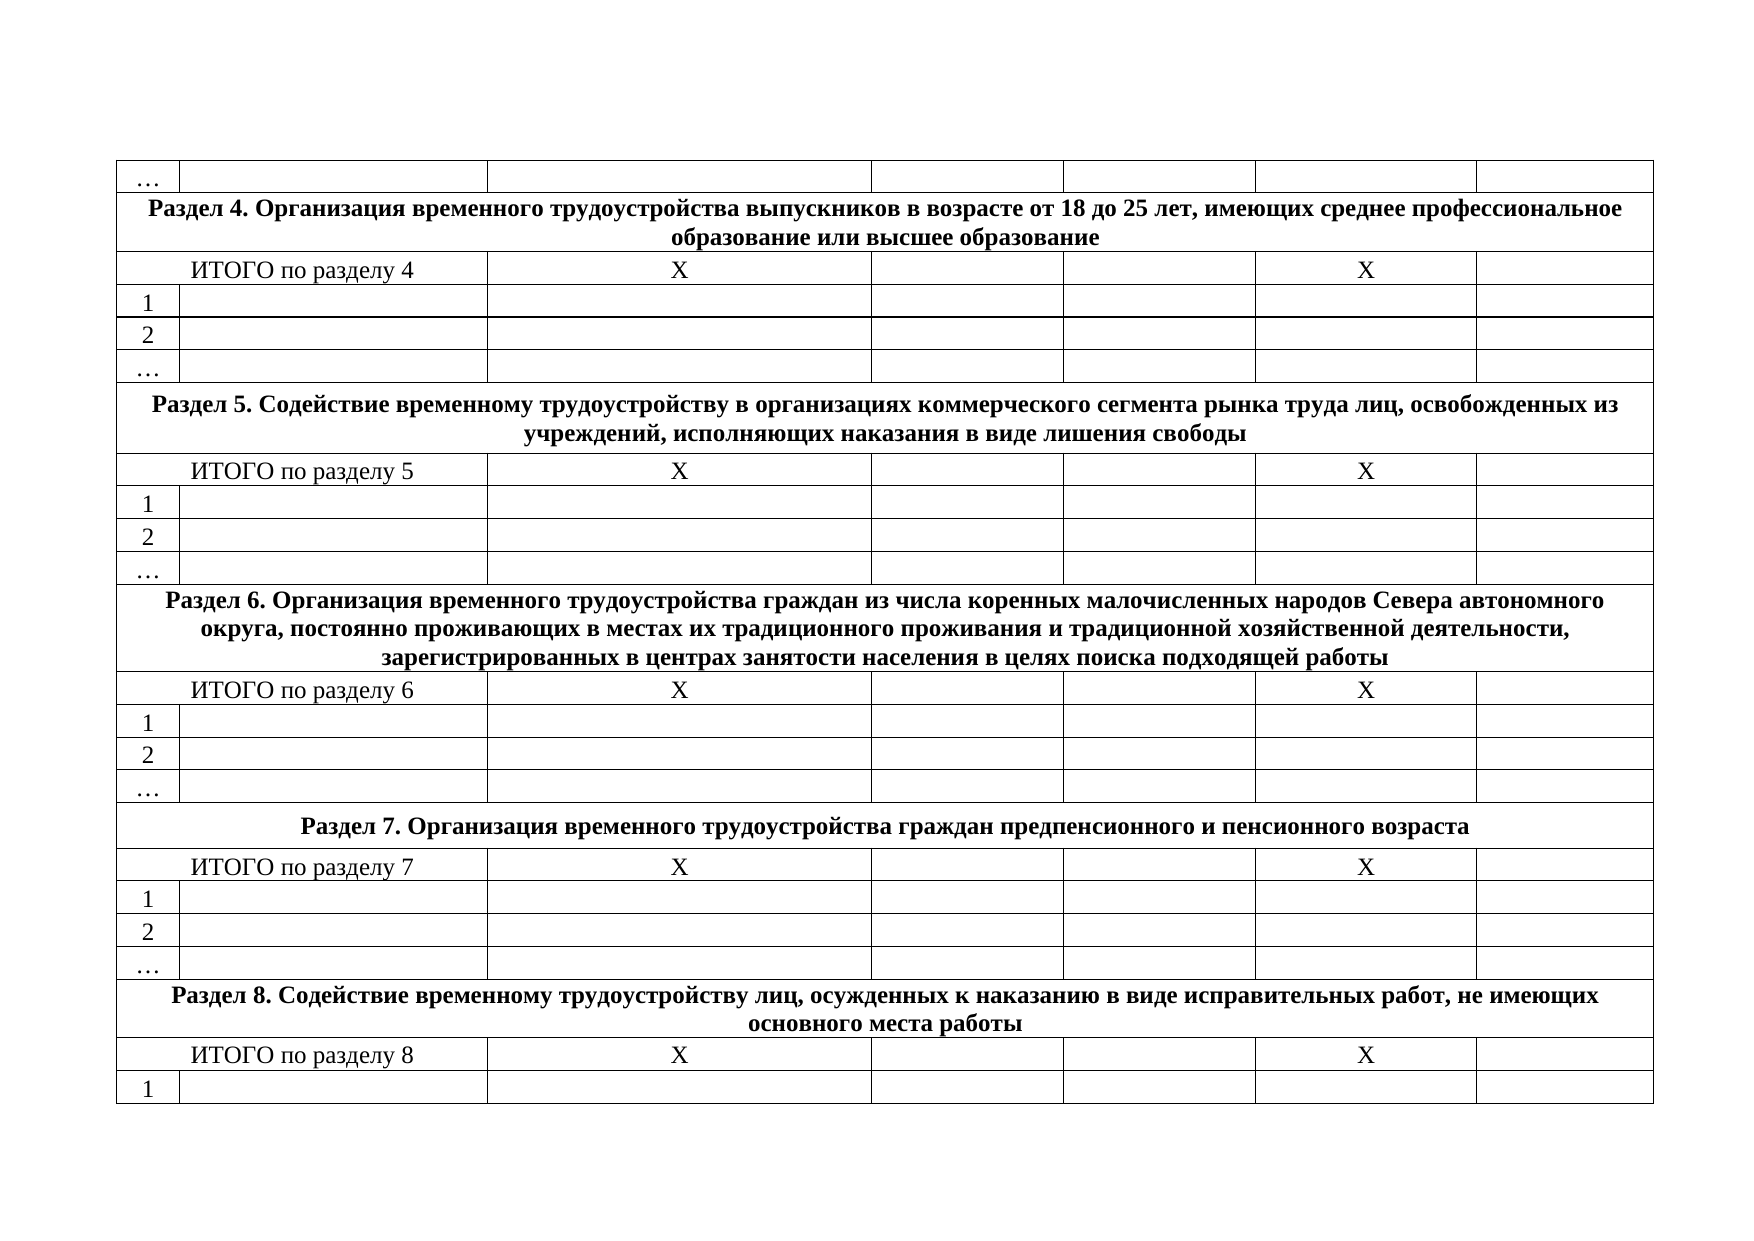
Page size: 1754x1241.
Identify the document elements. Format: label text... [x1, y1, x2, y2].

table_cell [1256, 161, 1476, 192]
table_cell 1 [117, 486, 179, 518]
table_cell Раздел 8. Содействие временному трудоустройству лиц, осужденных к наказанию в виде исправительных работ, не имеющих основного места работы [117, 980, 1653, 1037]
table_cell [1477, 486, 1653, 518]
table_cell … [117, 770, 179, 802]
table_cell [488, 161, 871, 192]
table_cell [872, 849, 1063, 880]
table_cell [1256, 738, 1476, 769]
table_cell [1477, 552, 1653, 584]
table_cell [872, 454, 1063, 485]
table_cell [1064, 947, 1255, 979]
table_cell [1477, 1038, 1653, 1070]
table_cell Х [1256, 252, 1476, 284]
table_cell [1064, 486, 1255, 518]
table_cell … [117, 350, 179, 382]
table_cell [1064, 350, 1255, 382]
table_cell [1477, 1071, 1653, 1103]
table_cell [872, 705, 1063, 737]
table_cell [1064, 672, 1255, 704]
table_cell [872, 350, 1063, 382]
table_cell ИТОГО по разделу 4 [117, 252, 487, 284]
table_cell [1477, 770, 1653, 802]
table_cell ИТОГО по разделу 7 [117, 849, 487, 880]
table_cell [872, 881, 1063, 913]
table_cell [1256, 947, 1476, 979]
table_cell [180, 738, 487, 769]
table_cell [488, 881, 871, 913]
table_cell [488, 552, 871, 584]
table_cell [1064, 914, 1255, 946]
table_cell [1064, 552, 1255, 584]
table_cell [180, 881, 487, 913]
table_cell [872, 552, 1063, 584]
table_cell [488, 1071, 871, 1103]
table_cell [1477, 705, 1653, 737]
table_cell [1064, 161, 1255, 192]
table_cell [872, 947, 1063, 979]
table_cell Х [488, 454, 871, 485]
table_cell Х [488, 252, 871, 284]
table_cell [872, 770, 1063, 802]
table_cell [1064, 705, 1255, 737]
table_cell 1 [117, 1071, 179, 1103]
table_cell [1477, 914, 1653, 946]
table_cell [1064, 1071, 1255, 1103]
table_cell [872, 161, 1063, 192]
table_cell [180, 519, 487, 551]
table_cell [488, 914, 871, 946]
table_cell [1064, 849, 1255, 880]
table_cell [1256, 770, 1476, 802]
table_cell [1477, 350, 1653, 382]
table_cell [1064, 318, 1255, 349]
table_cell ИТОГО по разделу 5 [117, 454, 487, 485]
table_cell [1256, 285, 1476, 316]
table_cell [1256, 881, 1476, 913]
table_cell [488, 519, 871, 551]
table_cell Х [1256, 1038, 1476, 1070]
table_cell [1256, 519, 1476, 551]
table_cell Раздел 5. Содействие временному трудоустройству в организациях коммерческого сегмента рынка труда лиц, освобожденных из учреждений, исполняющих наказания в виде лишения свободы [117, 383, 1653, 452]
table_cell [872, 1071, 1063, 1103]
table_cell [488, 318, 871, 349]
table_cell [1064, 285, 1255, 316]
table_cell [1477, 738, 1653, 769]
table_cell Раздел 6. Организация временного трудоустройства граждан из числа коренных малочисленных народов Севера автономного округа, постоянно проживающих в местах их традиционного проживания и традиционной хозяйственной деятельности, зарегистрированных в центрах занятости населения в целях поиска подходящей работы [117, 585, 1653, 671]
table_cell 1 [117, 705, 179, 737]
table_cell [1477, 318, 1653, 349]
table_cell Х [488, 672, 871, 704]
table_cell [1256, 350, 1476, 382]
table_cell [180, 914, 487, 946]
table_cell [488, 705, 871, 737]
table_cell Х [1256, 454, 1476, 485]
table_cell [872, 486, 1063, 518]
table_cell [180, 350, 487, 382]
table_cell [872, 285, 1063, 316]
table_cell [1064, 881, 1255, 913]
table_cell Х [488, 1038, 871, 1070]
table_cell [1064, 454, 1255, 485]
table_cell [1256, 486, 1476, 518]
table_cell [1477, 849, 1653, 880]
table_cell [1256, 552, 1476, 584]
table_cell [1064, 738, 1255, 769]
table_cell [488, 738, 871, 769]
table_cell 1 [117, 285, 179, 316]
table_cell [488, 770, 871, 802]
table_cell [180, 705, 487, 737]
table_cell [1064, 252, 1255, 284]
table_cell Х [488, 849, 871, 880]
table_cell [180, 1071, 487, 1103]
table_cell [180, 947, 487, 979]
table_cell [1477, 672, 1653, 704]
table_cell [1256, 914, 1476, 946]
table_cell [872, 738, 1063, 769]
table_cell [1064, 1038, 1255, 1070]
table_cell [488, 350, 871, 382]
table_cell Х [1256, 849, 1476, 880]
table_cell [1256, 705, 1476, 737]
table_cell [180, 486, 487, 518]
table_cell 2 [117, 318, 179, 349]
table_cell 2 [117, 519, 179, 551]
table_cell [1477, 519, 1653, 551]
table_cell 2 [117, 914, 179, 946]
table_cell [872, 318, 1063, 349]
table_cell Х [1256, 672, 1476, 704]
table_cell [180, 161, 487, 192]
table_cell [488, 947, 871, 979]
table_cell [1477, 252, 1653, 284]
table_cell [872, 519, 1063, 551]
table_cell [1477, 454, 1653, 485]
table_cell Раздел 7. Организация временного трудоустройства граждан предпенсионного и пенсионного возраста [117, 803, 1653, 847]
table_cell [1064, 519, 1255, 551]
table_cell ИТОГО по разделу 6 [117, 672, 487, 704]
table_cell [872, 672, 1063, 704]
table_cell [872, 252, 1063, 284]
table_cell [180, 285, 487, 316]
table_cell [1256, 318, 1476, 349]
table_cell [488, 285, 871, 316]
table_cell [872, 1038, 1063, 1070]
table_cell [1477, 881, 1653, 913]
table_cell [872, 914, 1063, 946]
table_cell Раздел 4. Организация временного трудоустройства выпускников в возрасте от 18 до 25 лет, имеющих среднее профессиональное образование или высшее образование [117, 193, 1653, 251]
table_cell [1064, 770, 1255, 802]
table_cell [180, 770, 487, 802]
table_cell [488, 486, 871, 518]
table_cell [1477, 947, 1653, 979]
table_cell 2 [117, 738, 179, 769]
table_cell [180, 318, 487, 349]
table_cell … [117, 552, 179, 584]
table_cell … [117, 161, 179, 192]
table_cell … [117, 947, 179, 979]
table_cell [1477, 285, 1653, 316]
table_cell ИТОГО по разделу 8 [117, 1038, 487, 1070]
table_cell 1 [117, 881, 179, 913]
table_cell [180, 552, 487, 584]
table_cell [1256, 1071, 1476, 1103]
table_cell [1477, 161, 1653, 192]
